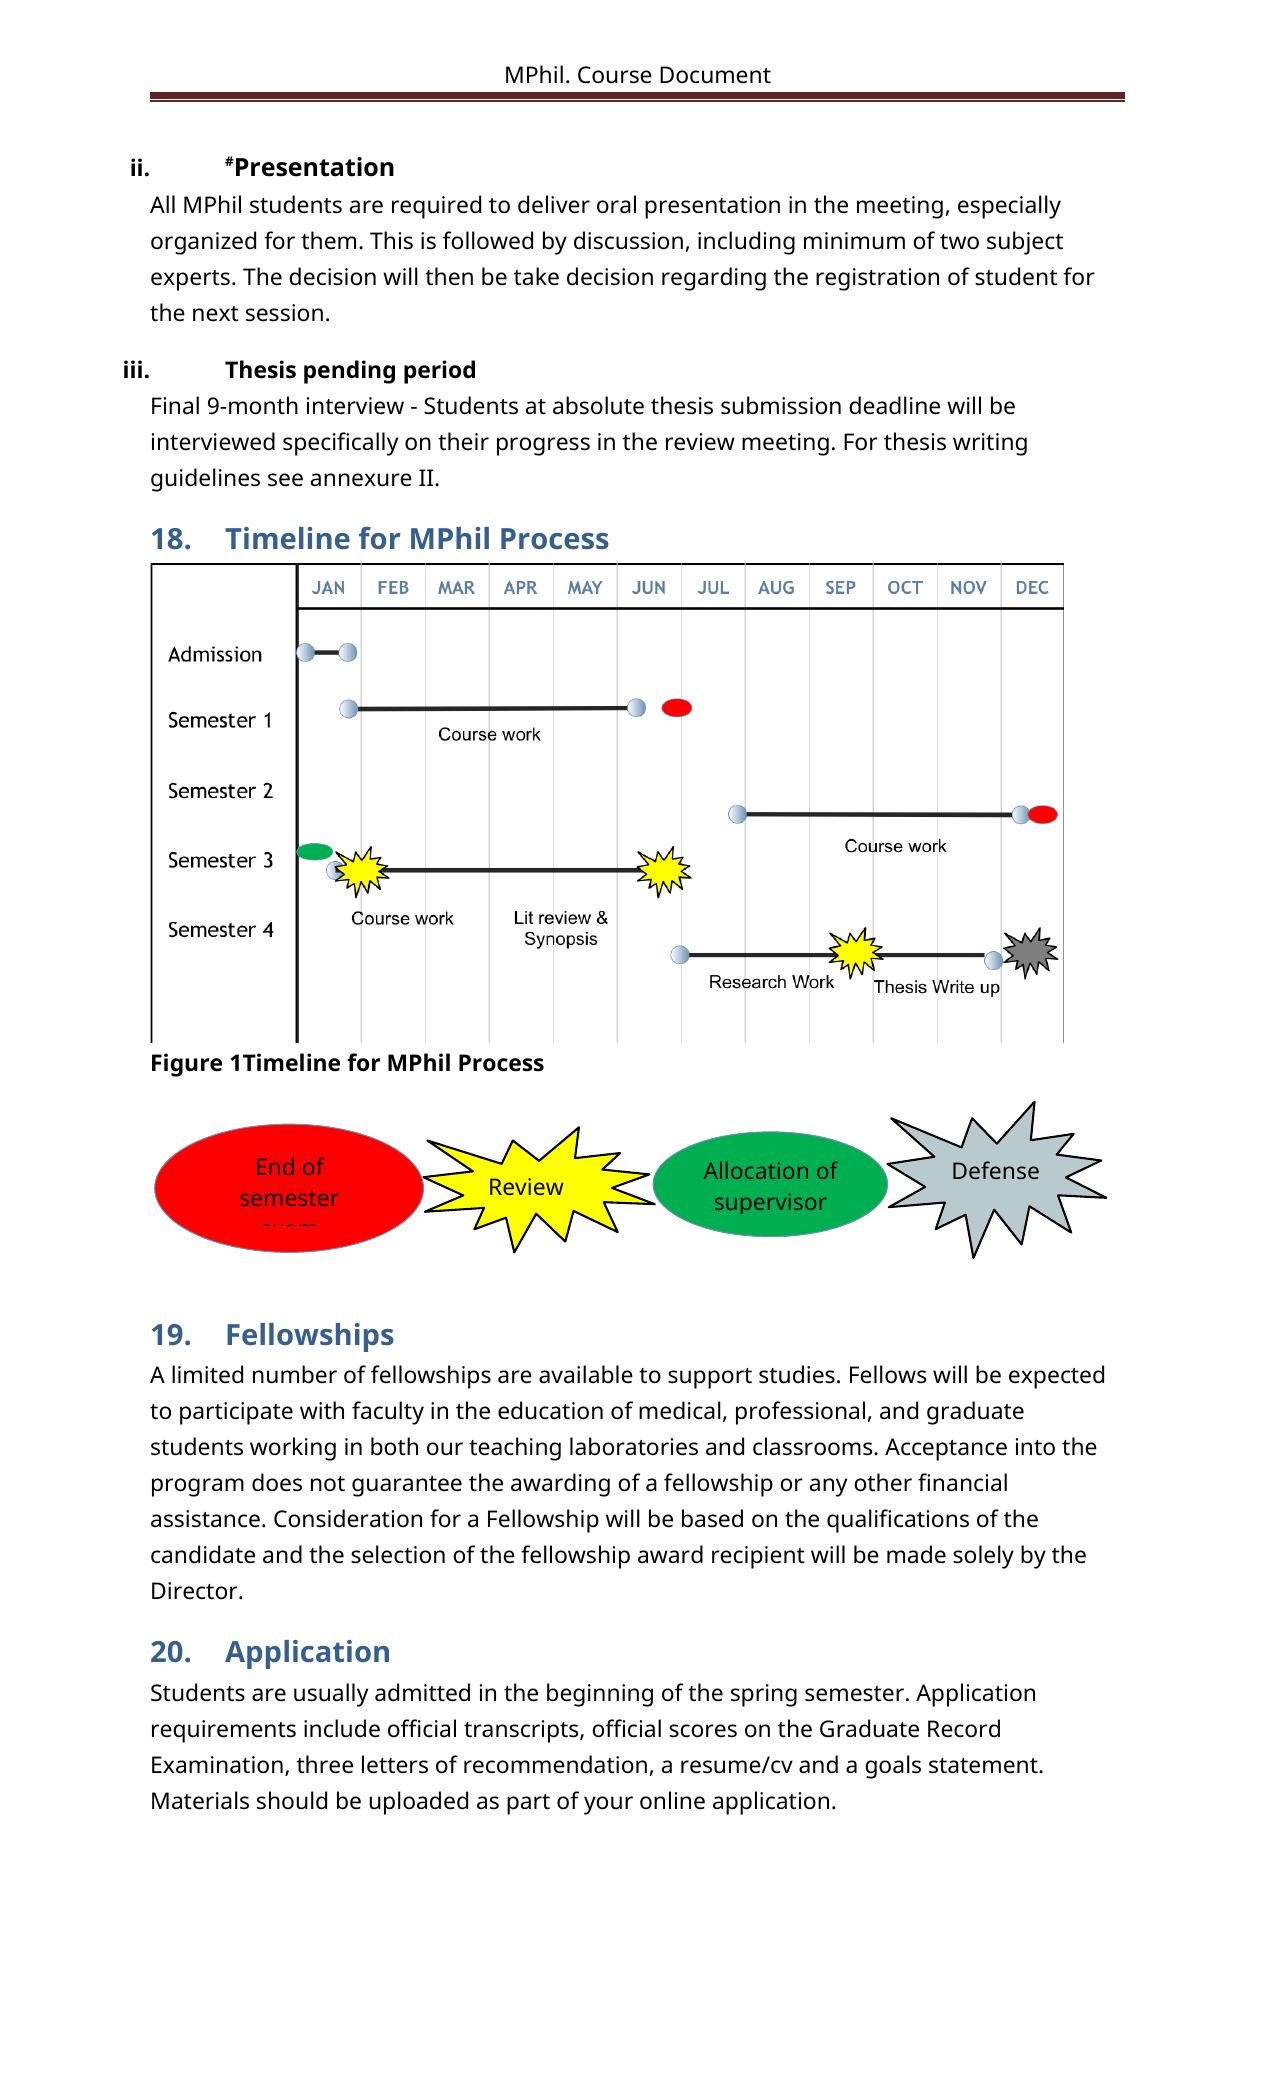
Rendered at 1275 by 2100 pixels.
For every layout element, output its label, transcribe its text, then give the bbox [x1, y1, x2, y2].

picture [150, 563, 1064, 1043]
subtitle Fellowships [150, 1314, 1125, 1353]
subtitle Application [150, 1632, 1125, 1671]
subtitle #Presentation [150, 150, 1125, 184]
text Figure 1Timeline for MPhil Process [150, 1047, 1125, 1078]
text Final 9-month interview - Students at absolute thesis submission deadline will be interviewed specifically on their progress in the review meeting. For thesis writing guidelines see annexure II. [150, 390, 1125, 493]
text = [899, 1119, 970, 1145]
text = [1033, 1119, 1125, 1150]
text All MPhil students are required to deliver oral presentation in the meeting, especially organized for them. This is followed by discussion, including minimum of two subject experts. The decision will then be take decision regarding the registration of student for the next session. [150, 189, 1125, 328]
text = [150, 1119, 924, 1150]
text Students are usually admitted in the beginning of the spring semester. Application requirements include official transcripts, official scores on the Graduate Record Examination, three letters of recommendation, a resume/cv and a goals statement. Materials should be uploaded as part of your online application. [150, 1677, 1125, 1816]
text A limited number of fellowships are available to support studies. Fellows will be expected to participate with faculty in the education of medical, professional, and graduate students working in both our teaching laboratories and classrooms. Acceptance into the program does not guarantee the awarding of a fellowship or any other financial assistance. Consideration for a Fellowship will be based on the qualifications of the candidate and the selection of the fellowship award recipient will be made solely by the Director. [150, 1359, 1125, 1606]
text = [976, 1119, 1016, 1141]
subtitle Thesis pending period [150, 354, 1125, 385]
subtitle Timeline for MPhil Process [150, 518, 1125, 558]
